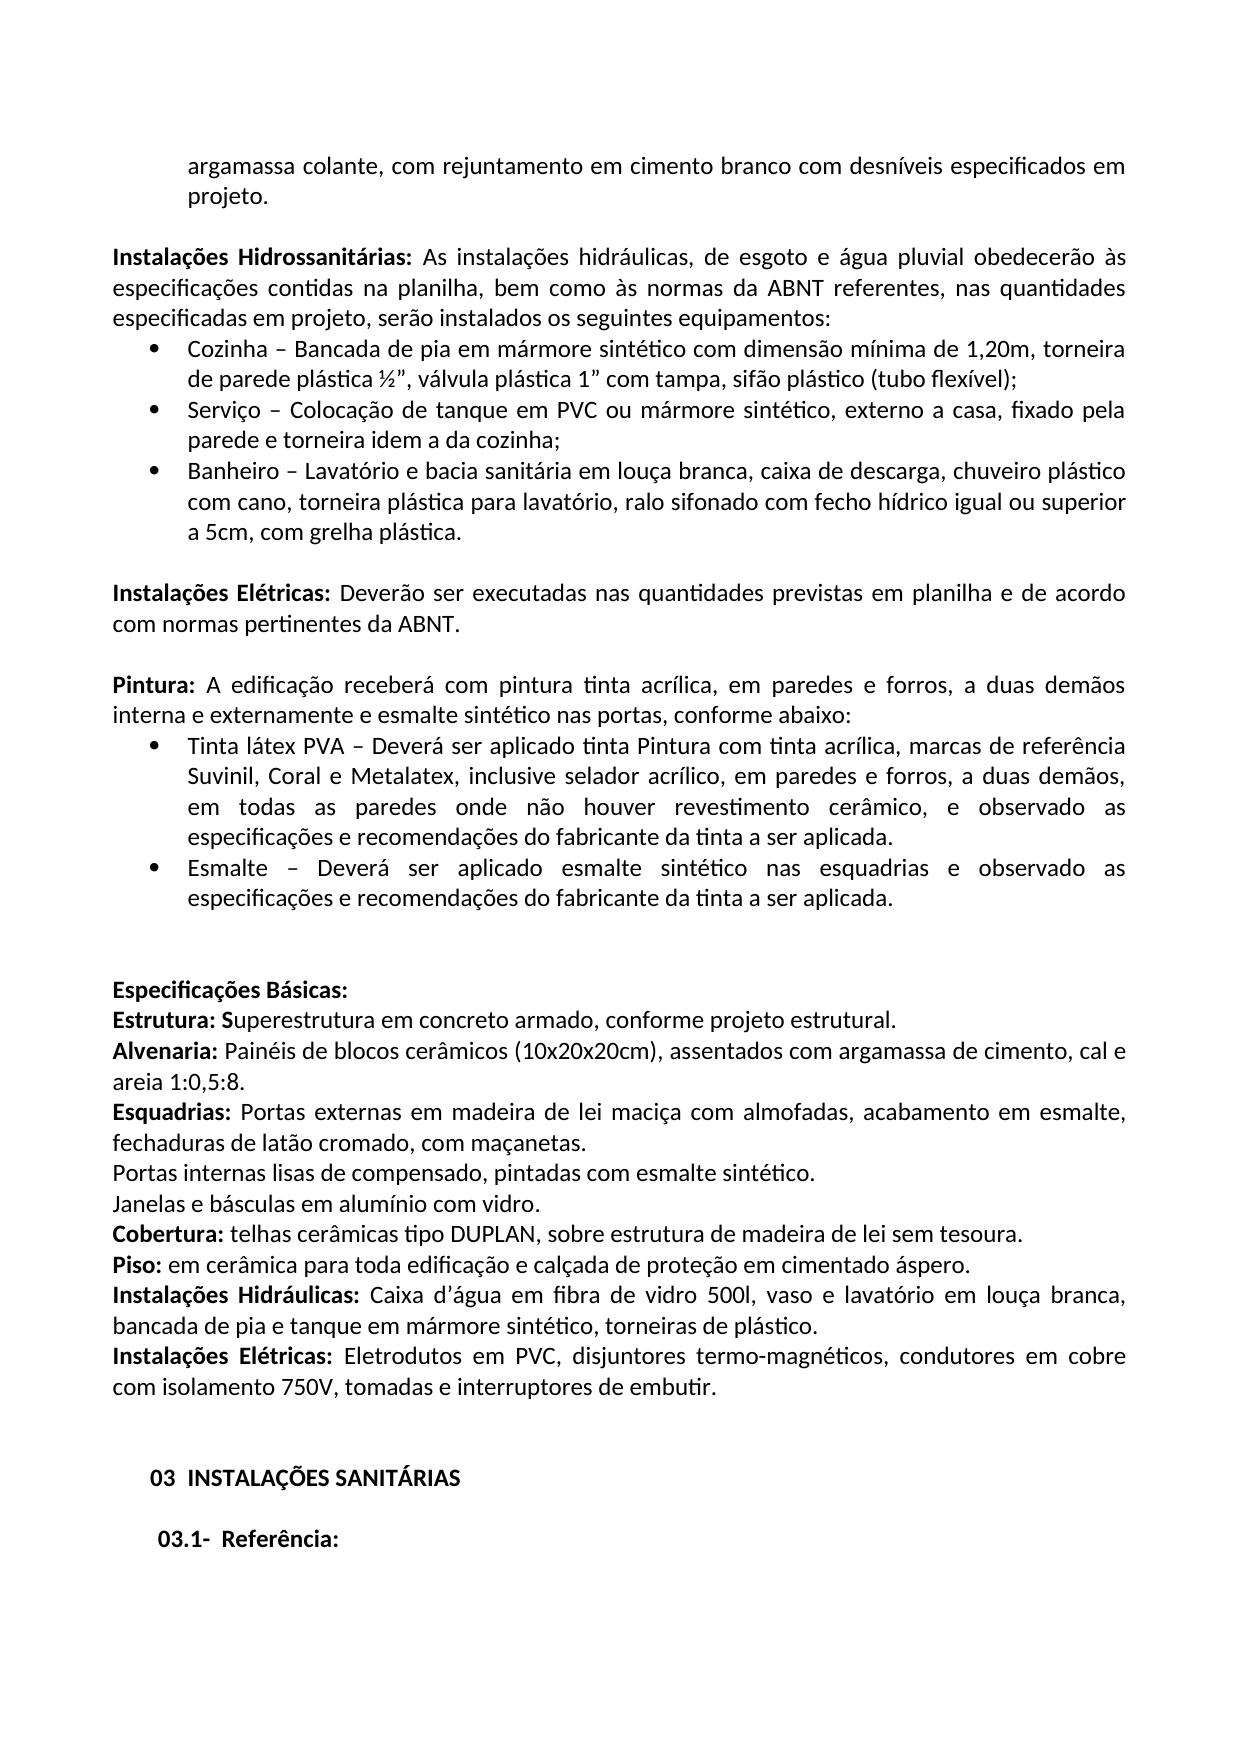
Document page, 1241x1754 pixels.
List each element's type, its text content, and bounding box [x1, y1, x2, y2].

text Instalações Hidráulicas: Caixa d’água em fibra de vidro 500l, vaso e lavatório em louça branca, bancada de pia e tanque em mármore sintético, torneiras de plástico. [112, 1279, 1128, 1340]
list Banheiro – Lavatório e bacia sanitária em louça branca, caixa de descarga, chuveiro plástico com cano, torneira plástica para lavatório, ralo sifonado com fecho hídrico igual ou superior a 5cm, com grelha plástica. [150, 455, 1128, 547]
list INSTALAÇÕES SANITÁRIAS [150, 1462, 1128, 1493]
text Alvenaria: Painéis de blocos cerâmicos (10x20x20cm), assentados com argamassa de cimento, cal e areia 1:0,5:8. [112, 1035, 1128, 1096]
list Cozinha – Bancada de pia em mármore sintético com dimensão mínima de 1,20m, torneira de parede plástica ½”, válvula plástica 1” com tampa, sifão plástico (tubo flexível); [150, 333, 1128, 394]
text Esquadrias: Portas externas em madeira de lei maciça com almofadas, acabamento em esmalte, fechaduras de latão cromado, com maçanetas. [112, 1096, 1128, 1157]
list Serviço – Colocação de tanque em PVC ou mármore sintético, externo a casa, fixado pela parede e torneira idem a da cozinha; [150, 394, 1128, 455]
text Especificações Básicas: [112, 974, 1128, 1004]
text 03.1- Referência: [112, 1523, 1128, 1554]
text Instalações Elétricas: Eletrodutos em PVC, disjuntores termo-magnéticos, condutores em cobre com isolamento 750V, tomadas e interruptores de embutir. [112, 1340, 1128, 1401]
list Tinta látex PVA – Deverá ser aplicado tinta Pintura com tinta acrílica, marcas de referência Suvinil, Coral e Metalatex, inclusive selador acrílico, em paredes e forros, a duas demãos, em todas as paredes onde não houver revestimento cerâmico, e observado as especificações e recomendações do fabricante da tinta a ser aplicada. [150, 730, 1128, 852]
list Esmalte – Deverá ser aplicado esmalte sintético nas esquadrias e observado as especificações e recomendações do fabricante da tinta a ser aplicada. [150, 852, 1128, 913]
text Pintura: A edificação receberá com pintura tinta acrílica, em paredes e forros, a duas demãos interna e externamente e esmalte sintético nas portas, conforme abaixo: [112, 669, 1128, 730]
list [150, 150, 1128, 211]
text Janelas e básculas em alumínio com vidro. [112, 1188, 1128, 1218]
text Cobertura: telhas cerâmicas tipo DUPLAN, sobre estrutura de madeira de lei sem tesoura. [112, 1218, 1128, 1249]
text Estrutura: Superestrutura em concreto armado, conforme projeto estrutural. [112, 1004, 1128, 1035]
text Instalações Elétricas: Deverão ser executadas nas quantidades previstas em planilha e de acordo com normas pertinentes da ABNT. [112, 577, 1128, 638]
text Portas internas lisas de compensado, pintadas com esmalte sintético. [112, 1157, 1128, 1188]
text Instalações Hidrossanitárias: As instalações hidráulicas, de esgoto e água pluvial obedecerão às especificações contidas na planilha, bem como às normas da ABNT referentes, nas quantidades especificadas em projeto, serão instalados os seguintes equipamentos: [112, 242, 1128, 333]
text Piso: em cerâmica para toda edificação e calçada de proteção em cimentado áspero. [112, 1249, 1128, 1279]
